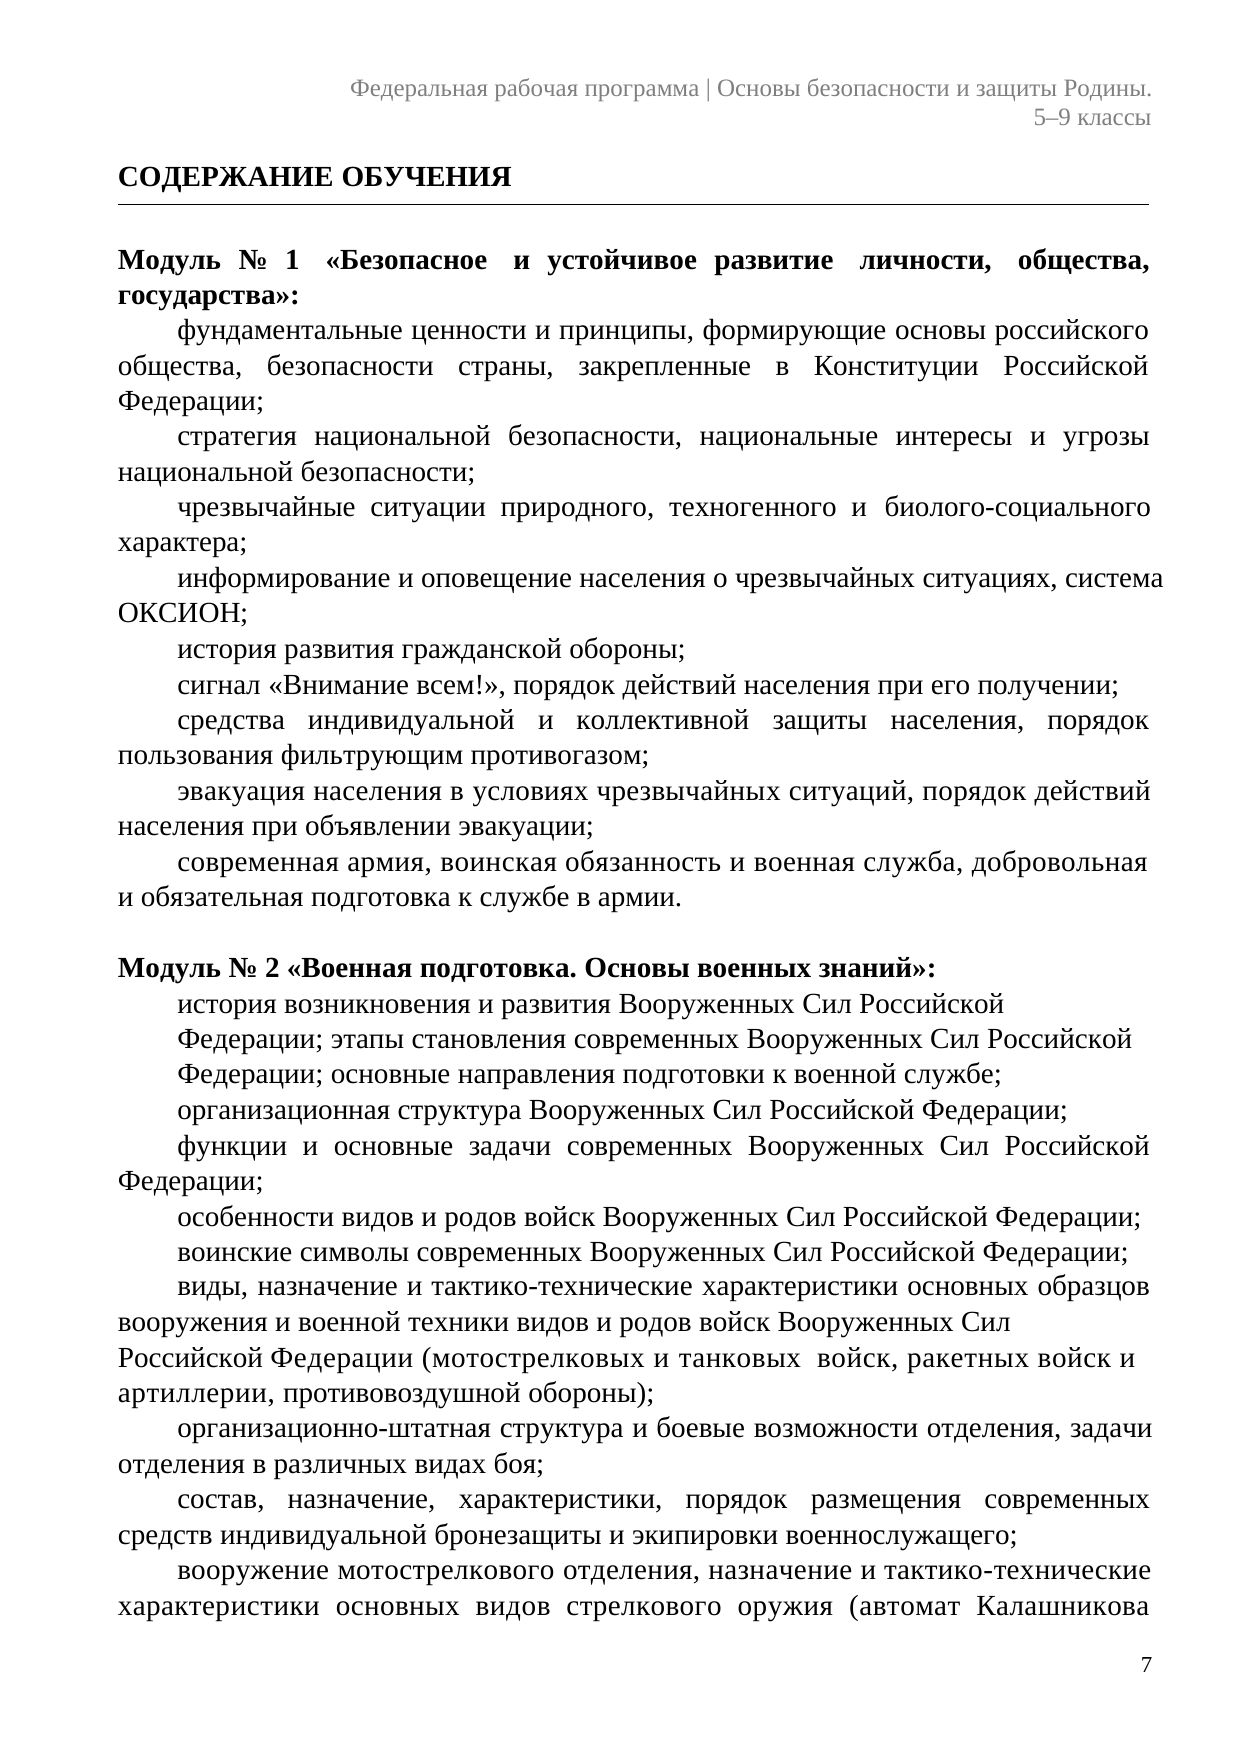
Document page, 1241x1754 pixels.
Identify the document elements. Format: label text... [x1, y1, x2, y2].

text функции и основные задачи современных Вооруженных Сил Российской [177, 1128, 1240, 1161]
text современная армия, воинская обязанность и военная служба, добровольная и обязательная подготовка к службе в армии. [118, 844, 1157, 913]
text фундаментальные ценности и принципы, формирующие основы российского общества, безопасности страны, закрепленные в Конституции Российской Федерации; [118, 312, 1157, 416]
text вооружение мотострелкового отделения, назначение и тактико-технические [177, 1552, 1240, 1586]
text характера; [118, 524, 1240, 558]
text история возникновения и развития Вооруженных Сил Российской Федерации; этапы становления современных Вооруженных Сил Российской Федерации; основные направления подготовки к военной службе; [177, 986, 1157, 1090]
text государства»: [118, 277, 1240, 311]
text ОКСИОН; [118, 596, 1240, 629]
text 7 [1141, 1651, 1240, 1677]
text организационная структура Вооруженных Сил Российской Федерации; [177, 1092, 1240, 1126]
text населения при объявлении эвакуации; [118, 808, 1240, 842]
text средств индивидуальной бронезащиты и экипировки военнослужащего; [118, 1517, 1240, 1551]
text эвакуация населения в условиях чрезвычайных ситуаций, порядок действий [177, 773, 1240, 807]
text отделения в различных видах боя; [118, 1446, 1240, 1480]
text Модуль № 1 «Безопасное и устойчивое развитие личности, общества, [118, 242, 1240, 276]
text организационно-штатная структура и боевые возможности отделения, задачи [177, 1410, 1240, 1444]
text характеристики основных видов стрелкового оружия (автомат Калашникова [118, 1588, 1240, 1621]
text пользования фильтрующим противогазом; [118, 737, 1240, 771]
text состав, назначение, характеристики, порядок размещения современных [177, 1481, 1240, 1515]
text Федерации; [118, 1163, 1240, 1196]
text чрезвычайные ситуации природного, техногенного и биолого-социального [177, 489, 1240, 522]
text национальной безопасности; [118, 454, 1240, 488]
text Федеральная рабочая программа | Основы безопасности и защиты Родины. 5–9 классы [350, 73, 1158, 131]
text сигнал «Внимание всем!», порядок действий населения при его получении; средства индивидуальной и коллективной защиты населения, порядок [177, 667, 1150, 736]
text СОДЕРЖАНИЕ ОБУЧЕНИЯ [118, 159, 1240, 192]
text история развития гражданской обороны; [177, 631, 1240, 664]
text Модуль № 2 «Военная подготовка. Основы военных знаний»: [118, 950, 1240, 983]
text стратегия национальной безопасности, национальные интересы и угрозы [177, 418, 1240, 452]
text вооружения и военной техники видов и родов войск Вооруженных Сил Российской Федерации (мотострелковых и танковых войск, ракетных войск и артиллерии, противовоздушной обороны); [118, 1304, 1157, 1408]
text информирование и оповещение населения о чрезвычайных ситуациях, система [177, 560, 1240, 594]
text особенности видов и родов войск Вооруженных Сил Российской Федерации; воинские символы современных Вооруженных Сил Российской Федерации; виды, назначение и тактико-технические характеристики основных образцов [177, 1199, 1151, 1302]
